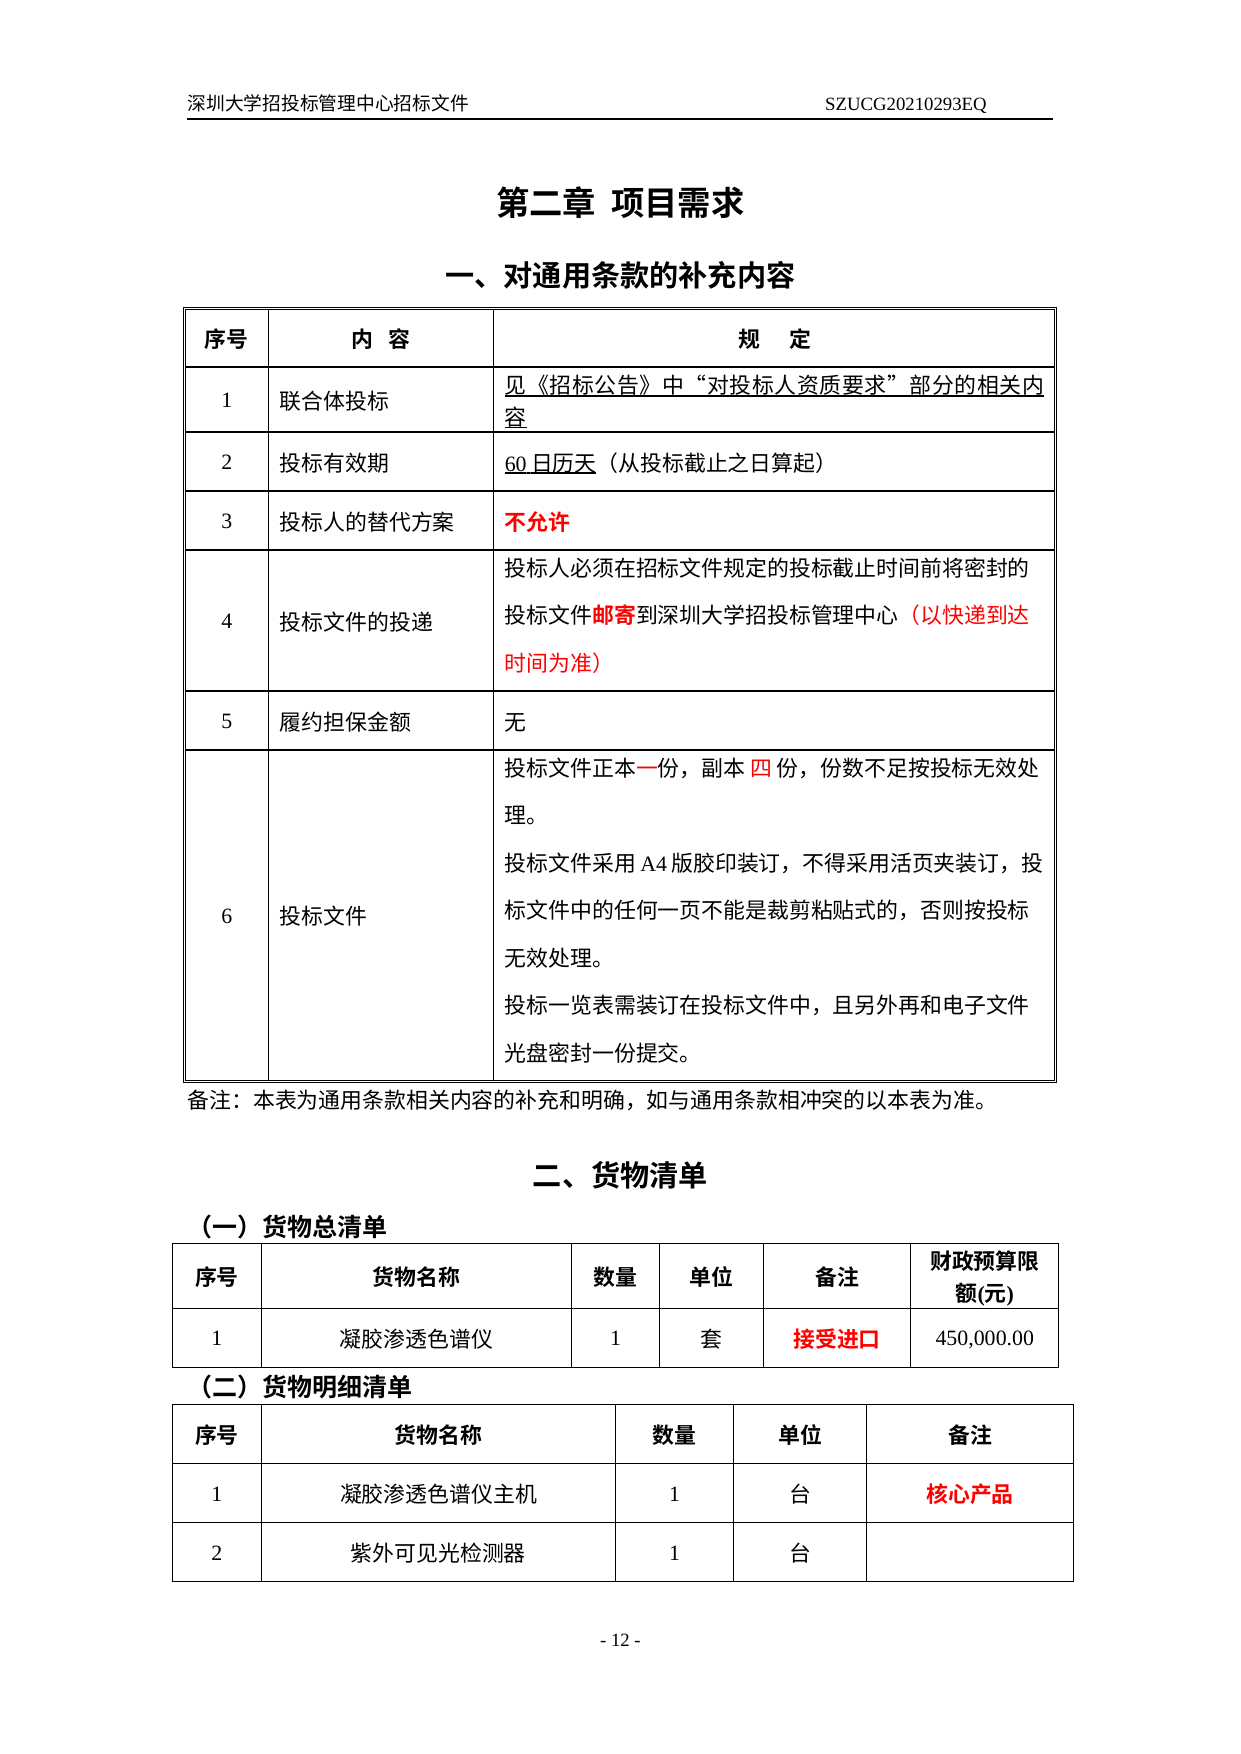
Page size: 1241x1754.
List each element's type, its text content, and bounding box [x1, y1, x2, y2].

table_cell 4 [186, 551, 268, 690]
table_header 序号 [173, 1244, 261, 1308]
table_cell 不允许 [494, 492, 1054, 549]
table_header 数量 [572, 1244, 659, 1308]
table_header 序号 [173, 1405, 261, 1463]
text （一）货物总清单 [187, 1207, 1053, 1243]
table_cell 3 [186, 492, 268, 549]
table_cell 无 [494, 692, 1054, 749]
table_cell 见《招标公告》中“对投标人资质要求”部分的相关内容 [494, 368, 1054, 431]
table_cell 投标文件的投递 [269, 551, 493, 690]
table_cell 台 [734, 1523, 866, 1581]
text 备注：本表为通用条款相关内容的补充和明确，如与通用条款相冲突的以本表为准。 [187, 1083, 1053, 1114]
text （二）货物明细清单 [187, 1368, 1053, 1404]
table_cell 履约担保金额 [269, 692, 493, 749]
table_cell 2 [173, 1523, 261, 1581]
table_cell 套 [660, 1309, 763, 1367]
table_header 序号 [186, 310, 268, 366]
table_cell 投标人的替代方案 [269, 492, 493, 549]
table_cell 1 [616, 1464, 733, 1522]
table_cell 1 [616, 1523, 733, 1581]
table_cell 6 [186, 751, 268, 1080]
table_cell 凝胶渗透色谱仪主机 [262, 1464, 615, 1522]
table_header 单位 [734, 1405, 866, 1463]
table_cell 联合体投标 [269, 368, 493, 431]
subtitle 第二章 项目需求 [187, 177, 1053, 225]
table_cell [867, 1523, 1073, 1581]
table_cell 450,000.00 [911, 1309, 1058, 1367]
table_cell 1 [572, 1309, 659, 1367]
table_header 规 定 [494, 310, 1054, 366]
table_cell 投标文件正本一份，副本 四 份，份数不足按投标无效处理。 投标文件采用A4版胶印装订，不得采用活页夹装订，投标文件中的任何一页不能是裁剪粘贴式的，否则按投标无效处理。 投标一览表需装订在投标文件中，且另外再和电子文件光盘密封一份提交。 [494, 751, 1054, 1080]
subtitle 一、对通用条款的补充内容 [187, 252, 1053, 295]
table_cell 接受进口 [764, 1309, 910, 1367]
table_header 备注 [764, 1244, 910, 1308]
table_cell 核心产品 [867, 1464, 1073, 1522]
table_header 数量 [616, 1405, 733, 1463]
table_header 备注 [867, 1405, 1073, 1463]
table_cell 凝胶渗透色谱仪 [262, 1309, 571, 1367]
subtitle 二、货物清单 [187, 1152, 1053, 1194]
table_cell 1 [173, 1464, 261, 1522]
table_cell 2 [186, 433, 268, 490]
table_cell 台 [734, 1464, 866, 1522]
table_cell 投标文件 [269, 751, 493, 1080]
table_cell 紫外可见光检测器 [262, 1523, 615, 1581]
table_cell 1 [186, 368, 268, 431]
table_header 货物名称 [262, 1405, 615, 1463]
table_header 财政预算限额(元) [911, 1244, 1058, 1308]
table_cell 60日历天（从投标截止之日算起） [494, 433, 1054, 490]
table_cell 1 [173, 1309, 261, 1367]
table_cell 5 [186, 692, 268, 749]
table_cell 投标人必须在招标文件规定的投标截止时间前将密封的投标文件邮寄到深圳大学招投标管理中心（以快递到达时间为准） [494, 551, 1054, 690]
table_header 单位 [660, 1244, 763, 1308]
table_header 货物名称 [262, 1244, 571, 1308]
table_header 内 容 [269, 310, 493, 366]
table_cell 投标有效期 [269, 433, 493, 490]
